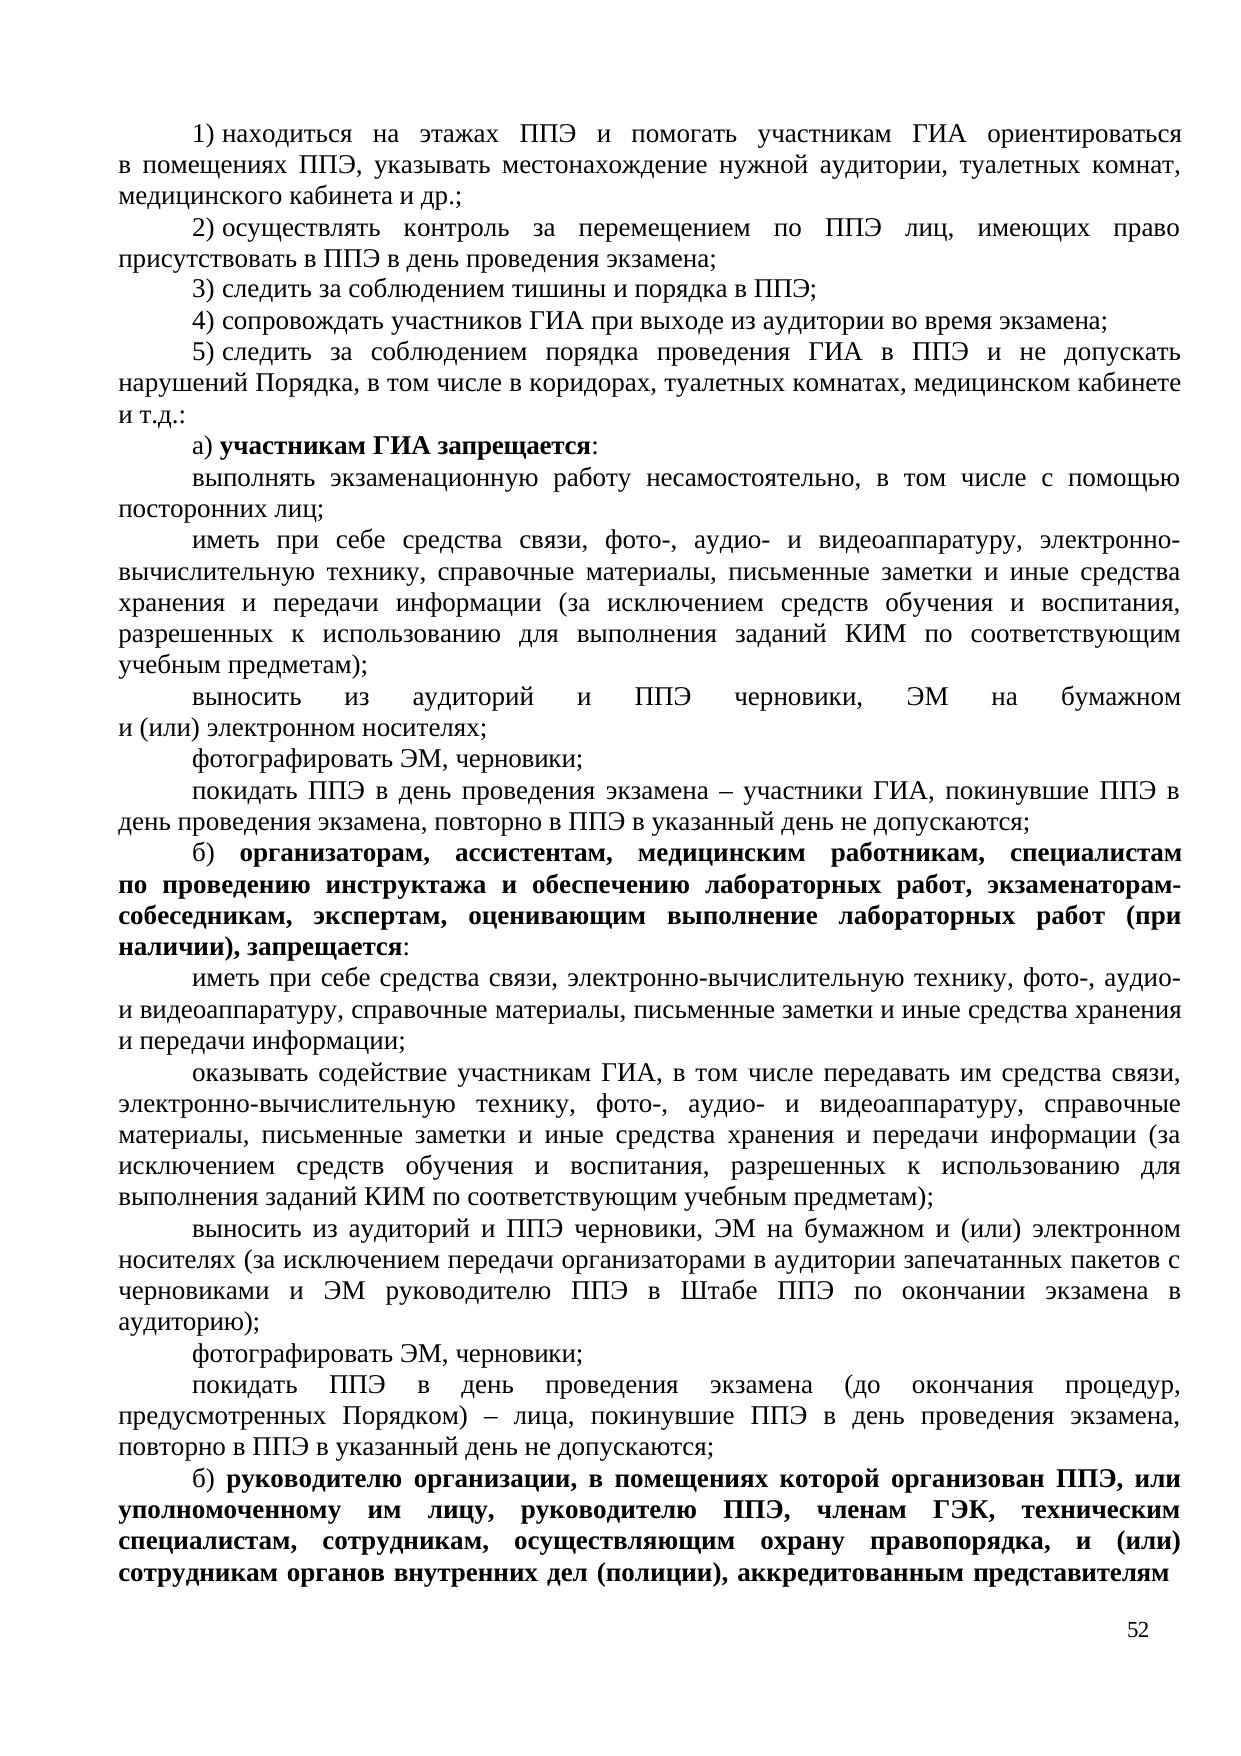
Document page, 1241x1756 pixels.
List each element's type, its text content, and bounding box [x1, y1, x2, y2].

text фотографировать ЭМ, черновики; [192, 742, 1226, 773]
text выносить из аудиторий и ППЭ черновики, ЭМ на бумажном и (или) электронном носителях (за исключением передачи организаторами в аудитории запечатанных пакетов с черновиками и ЭМ руководителю ППЭ в Штабе ППЭ по окончании экзамена в аудиторию); [118, 1212, 1182, 1336]
subtitle а) участникам ГИА запрещается: [192, 429, 1226, 460]
subtitle б) организаторам, ассистентам, медицинским работникам, специалистам по проведению инструктажа и обеспечению лабораторных работ, экзаменаторам- собеседникам, экспертам, оценивающим выполнение лабораторных работ (при наличии), запрещается: [118, 837, 1182, 961]
list следить за соблюдением порядка проведения ГИА в ППЭ и не допускать нарушений Порядка, в том числе в коридорах, туалетных комнатах, медицинском кабинете и т.д.: [118, 335, 1182, 429]
text фотографировать ЭМ, черновики; [192, 1337, 1226, 1368]
list следить за соблюдением тишины и порядка в ППЭ; [192, 273, 1226, 304]
text выполнять экзаменационную работу несамостоятельно, в том числе с помощью посторонних лиц; [118, 461, 1181, 523]
list сопровождать участников ГИА при выходе из аудитории во время экзамена; [192, 304, 1226, 335]
list осуществлять контроль за перемещением по ППЭ лиц, имеющих право присутствовать в ППЭ в день проведения экзамена; [118, 211, 1181, 273]
subtitle б) руководителю организации, в помещениях которой организован ППЭ, или уполномоченному им лицу, руководителю ППЭ, членам ГЭК, техническим специалистам, сотрудникам, осуществляющим охрану правопорядка, и (или) сотрудникам органов внутренних дел (полиции), аккредитованным представителям [118, 1462, 1182, 1587]
text иметь при себе средства связи, электронно-вычислительную технику, фото-, аудио- и видеоаппаратуру, справочные материалы, письменные заметки и иные средства хранения и передачи информации; [118, 962, 1182, 1055]
list находиться на этажах ППЭ и помогать участникам ГИА ориентироваться в помещениях ППЭ, указывать местонахождение нужной аудитории, туалетных комнат, медицинского кабинета и др.; [118, 117, 1182, 211]
text выносить из аудиторий и ППЭ черновики, ЭМ на бумажном и (или) электронном носителях; [118, 679, 1182, 742]
text оказывать содействие участникам ГИА, в том числе передавать им средства связи, электронно-вычислительную технику, фото-, аудио- и видеоаппаратуру, справочные материалы, письменные заметки и иные средства хранения и передачи информации (за исключением средств обучения и воспитания, разрешенных к использованию для выполнения заданий КИМ по соответствующим учебным предметам); [118, 1056, 1182, 1211]
text покидать ППЭ в день проведения экзамена – участники ГИА, покинувшие ППЭ в день проведения экзамена, повторно в ППЭ в указанный день не допускаются; [118, 774, 1182, 836]
text покидать ППЭ в день проведения экзамена (до окончания процедур, предусмотренных Порядком) – лица, покинувшие ППЭ в день проведения экзамена, повторно в ППЭ в указанный день не допускаются; [118, 1368, 1182, 1462]
text иметь при себе средства связи, фото-, аудио- и видеоаппаратуру, электронно- вычислительную технику, справочные материалы, письменные заметки и иные средства хранения и передачи информации (за исключением средств обучения и воспитания, разрешенных к использованию для выполнения заданий КИМ по соответствующим учебным предметам); [118, 523, 1182, 679]
